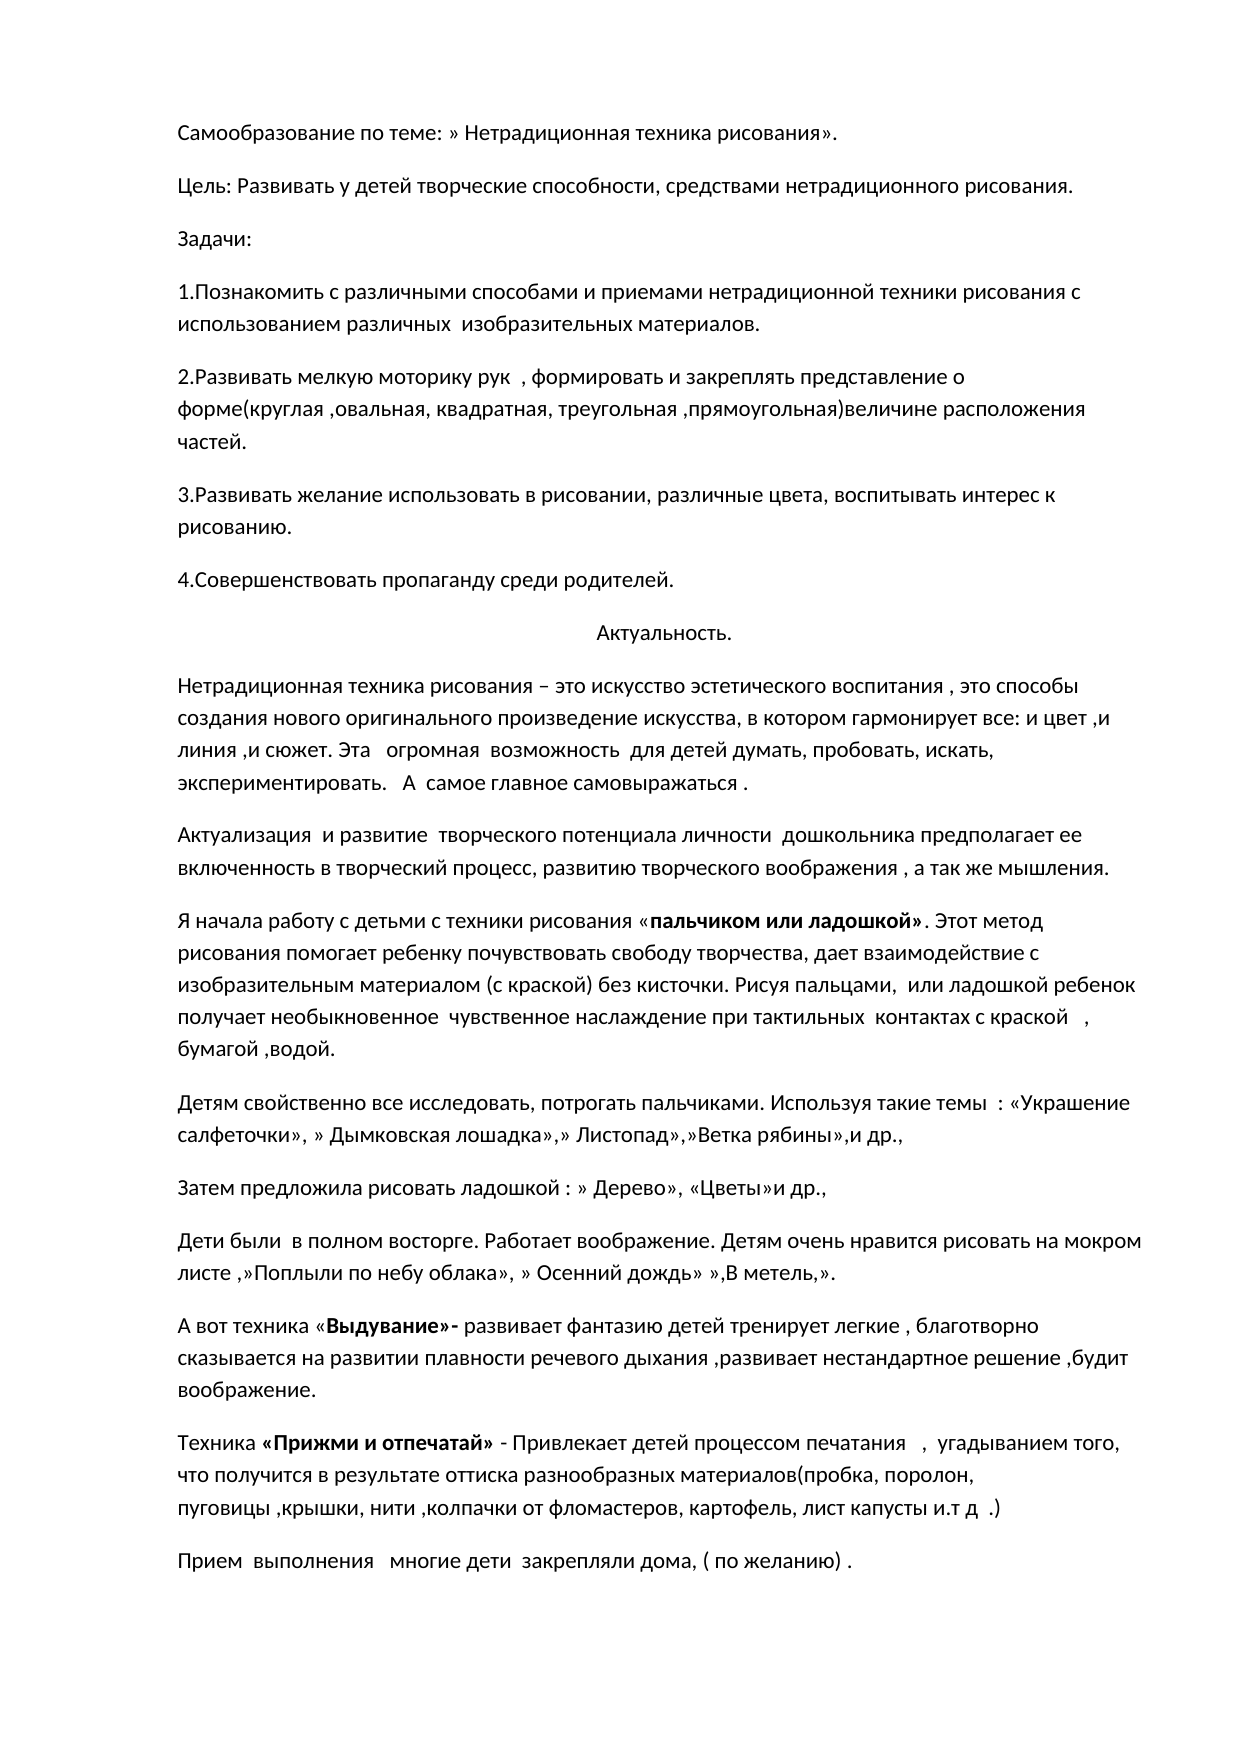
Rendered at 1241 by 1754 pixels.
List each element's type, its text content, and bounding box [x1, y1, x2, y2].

text Детям свойственно все исследовать, потрогать пальчиками. Используя такие темы : «Украшение салфеточки», » Дымковская лошадка»,» Листопад»,»Ветка рябины»,и др., [177, 1088, 1152, 1148]
text Самообразование по теме: » Нетрадиционная техника рисования». [177, 118, 1152, 146]
text А вот техника «Выдувание»- развивает фантазию детей тренирует легкие , благотворно сказывается на развитии плавности речевого дыхания ,развивает нестандартное решение ,будит воображение. [177, 1311, 1152, 1403]
text 3.Развивать желание использовать в рисовании, различные цвета, воспитывать интерес к рисованию. [177, 480, 1152, 540]
text Актуализация и развитие творческого потенциала личности дошкольника предполагает ее включенность в творческий процесс, развитию творческого воображения , а так же мышления. [177, 821, 1152, 881]
text Задачи: [177, 224, 1152, 252]
text Нетрадиционная техника рисования – это искусство эстетического воспитания , это способы создания нового оригинального произведение искусства, в котором гармонирует все: и цвет ,и линия ,и сюжет. Эта огромная возможность для детей думать, пробовать, искать, экспериментировать. А самое главное самовыражаться . [177, 671, 1152, 796]
text 1.Познакомить с различными способами и приемами нетрадиционной техники рисования с использованием различных изобразительных материалов. [177, 277, 1152, 337]
text Дети были в полном восторге. Работает воображение. Детям очень нравится рисовать на мокром листе ,»Поплыли по небу облака», » Осенний дождь» »,В метель,». [177, 1226, 1152, 1286]
text Актуальность. [177, 618, 1152, 646]
text Прием выполнения многие дети закрепляли дома, ( по желанию) . [177, 1546, 1152, 1574]
text 2.Развивать мелкую моторику рук , формировать и закреплять представление о форме(круглая ,овальная, квадратная, треугольная ,прямоугольная)величине расположения частей. [177, 362, 1152, 455]
text Затем предложила рисовать ладошкой : » Дерево», «Цветы»и др., [177, 1173, 1152, 1201]
text Я начала работу с детьми с техники рисования «пальчиком или ладошкой». Этот метод рисования помогает ребенку почувствовать свободу творчества, дает взаимодействие с изобразительным материалом (с краской) без кисточки. Рисуя пальцами, или ладошкой ребенок получает необыкновенное чувственное наслаждение при тактильных контактах с краской , бумагой ,водой. [177, 906, 1152, 1063]
text Техника «Прижми и отпечатай» - Привлекает детей процессом печатания , угадыванием того, что получится в результате оттиска разнообразных материалов(пробка, поролон, пуговицы ,крышки, нити ,колпачки от фломастеров, картофель, лист капусты и.т д .) [177, 1428, 1152, 1521]
text 4.Совершенствовать пропаганду среди родителей. [177, 565, 1152, 593]
text Цель: Развивать у детей творческие способности, средствами нетрадиционного рисования. [177, 171, 1152, 199]
